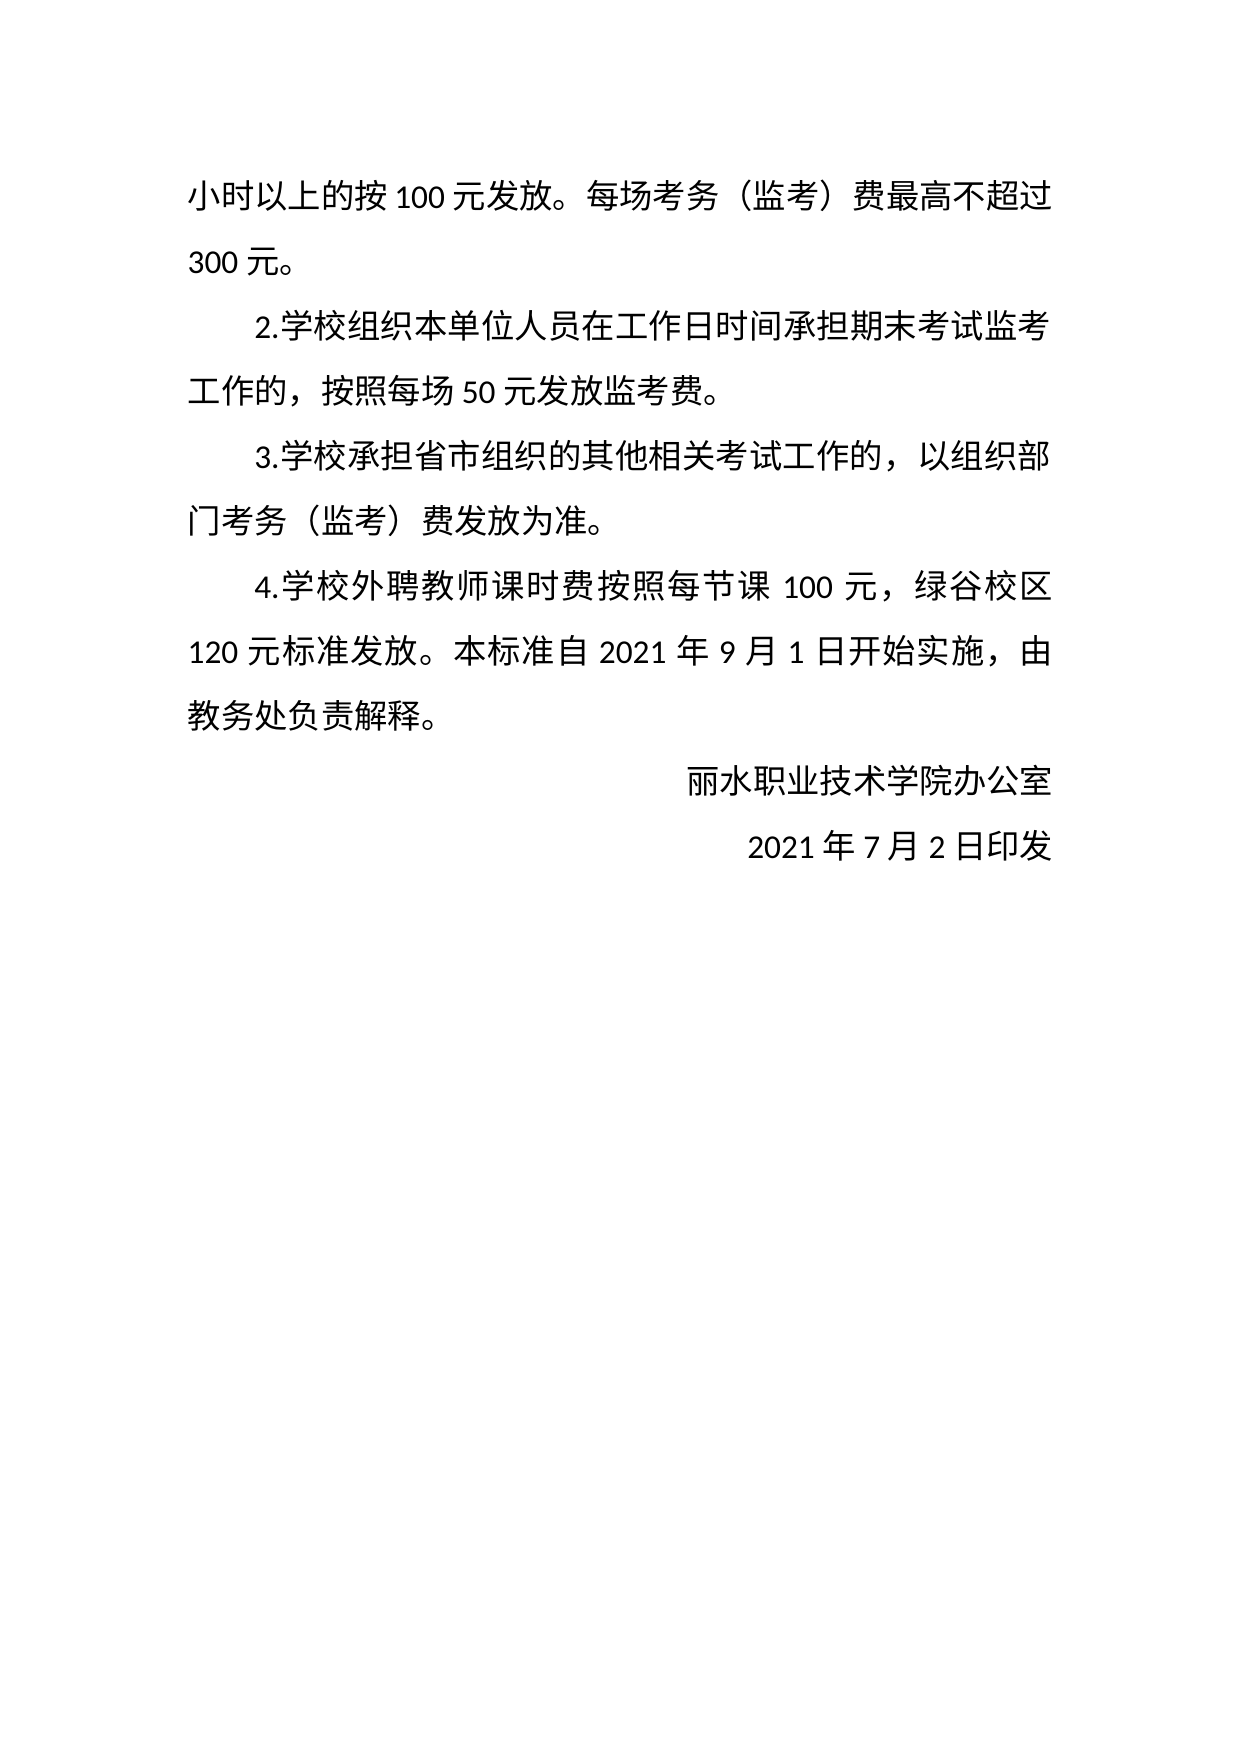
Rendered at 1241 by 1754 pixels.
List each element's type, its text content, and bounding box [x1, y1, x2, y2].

text 4.学校外聘教师课时费按照每节课 100 元，绿谷校区 120 元标准发放。本标准自 2021 年 9 月 1 日开始实施，由教务处负责解释。 [187, 552, 1053, 747]
text 丽水职业技术学院办公室 [187, 747, 1053, 812]
text 3.学校承担省市组织的其他相关考试工作的，以组织部门考务（监考）费发放为准。 [187, 422, 1053, 552]
text 2.学校组织本单位人员在工作日时间承担期末考试监考工作的，按照每场 50 元发放监考费。 [187, 292, 1053, 422]
text 2021 年 7 月 2 日印发 [187, 812, 1053, 877]
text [187, 162, 1053, 292]
